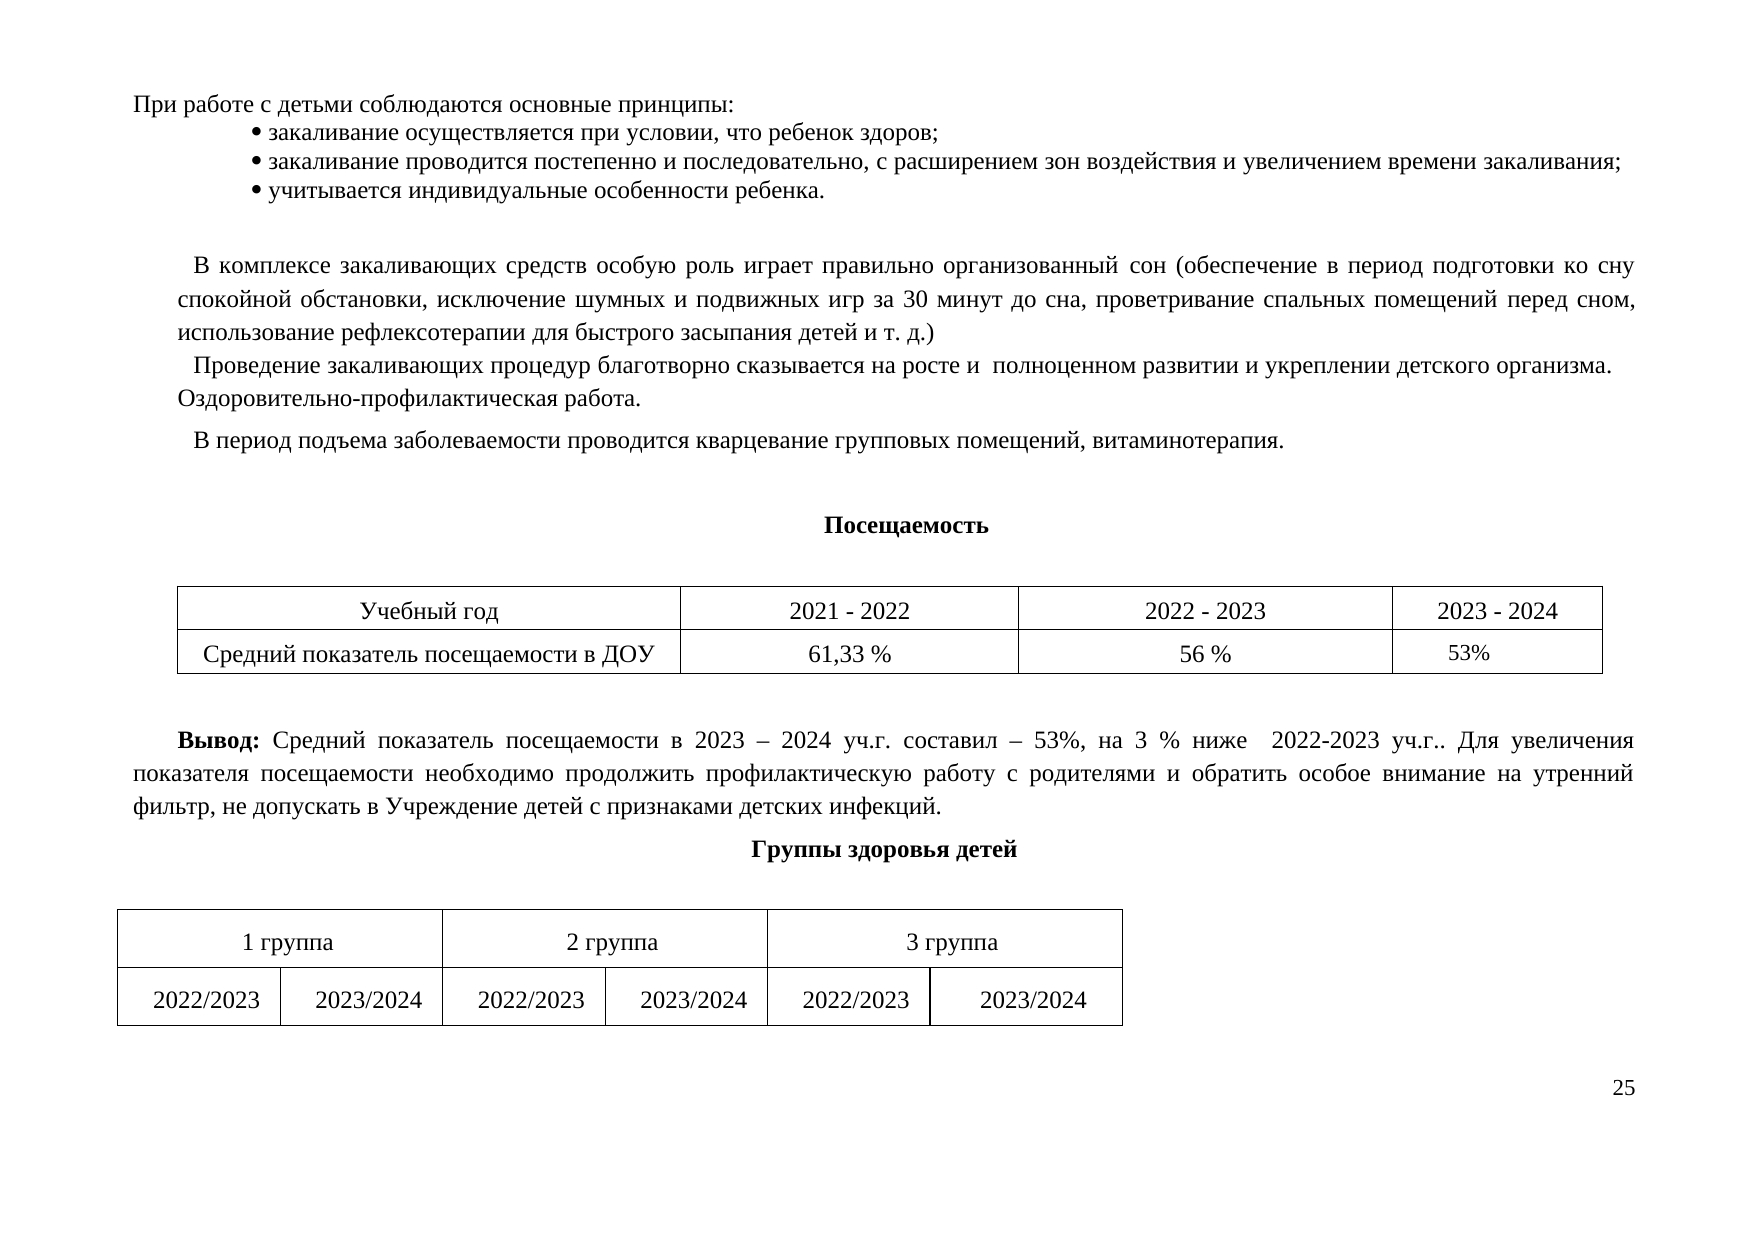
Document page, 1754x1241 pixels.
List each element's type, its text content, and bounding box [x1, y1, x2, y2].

table_cell 2023/2024 [606, 968, 767, 1025]
table_cell 53% [1393, 630, 1602, 672]
text В комплексе закаливающих средств особую роль играет правильно организованный сон (обеспечение в период подготовки ко сну спокойной обстановки, исключение шумных и подвижных игр за 30 минут до сна, проветривание спальных помещений перед сном, использование рефлексотерапии для быстрого засыпания детей и т. д.) [177, 251, 1636, 345]
table_header 2022 - 2023 [1019, 587, 1392, 629]
text Оздоровительно-профилактическая работа. [177, 383, 1636, 412]
text Вывод: Средний показатель посещаемости в 2023 – 2024 уч.г. составил – 53%, на 3 % ниже 2022-2023 уч.г.. Для увеличения показателя посещаемости необходимо продолжить профилактическую работу с родителями и обратить особое внимание на утренний фильтр, не допускать в Учреждение детей с признаками детских инфекций. [133, 725, 1636, 820]
table_cell 56 % [1019, 630, 1392, 672]
table_cell Средний показатель посещаемости в ДОУ [178, 630, 680, 672]
table_header 2 группа [443, 910, 767, 967]
table_cell 2022/2023 [118, 968, 280, 1025]
table_header 2023 - 2024 [1393, 587, 1602, 629]
table_header 3 группа [768, 910, 1122, 967]
table_cell 2023/2024 [281, 968, 442, 1025]
table_cell 2023/2024 [931, 968, 1122, 1025]
table_cell 2022/2023 [443, 968, 605, 1025]
text Проведение закаливающих процедур благотворно сказывается на росте и полноценном развитии и укреплении детского организма. [177, 350, 1636, 378]
text Посещаемость [177, 510, 1636, 539]
list закаливание осуществляется при условии, что ребенок здоров; [252, 117, 1635, 146]
table_cell 61,33 % [681, 630, 1018, 672]
table_cell 2022/2023 [768, 968, 929, 1025]
text Группы здоровья детей [133, 834, 1636, 862]
table_header 1 группа [118, 910, 442, 967]
list закаливание проводится постепенно и последовательно, с расширением зон воздействия и увеличением времени закаливания; [252, 146, 1635, 175]
text При работе с детьми соблюдаются основные принципы: [133, 89, 1635, 117]
text В период подъема заболеваемости проводится кварцевание групповых помещений, витаминотерапия. [177, 425, 1636, 454]
list учитывается индивидуальные особенности ребенка. [252, 175, 1635, 204]
table_header 2021 - 2022 [681, 587, 1018, 629]
table_header Учебный год [178, 587, 680, 629]
